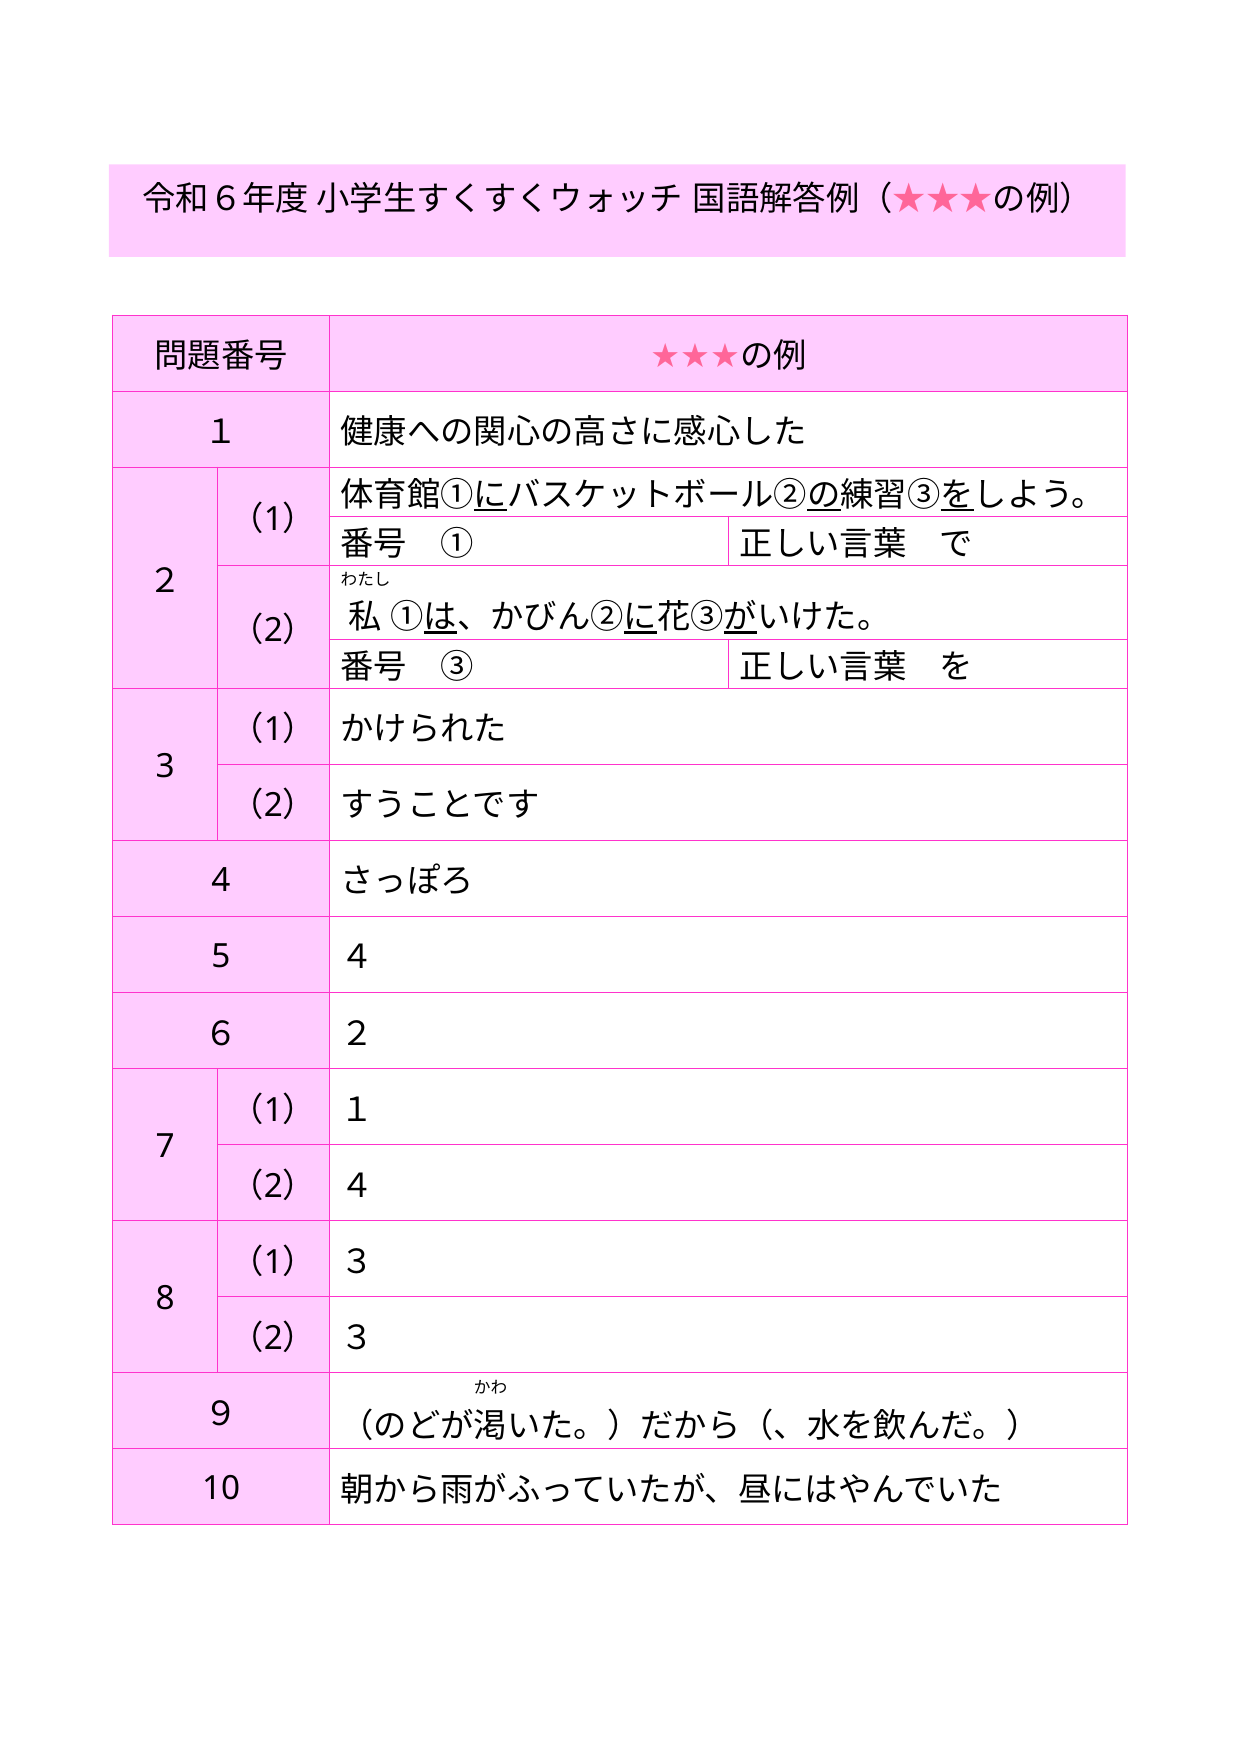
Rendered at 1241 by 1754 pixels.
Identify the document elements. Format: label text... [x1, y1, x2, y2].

table_cell ９ [113, 1373, 329, 1448]
table_cell ４ [330, 917, 1127, 992]
table_header 問題番号 [113, 316, 329, 391]
table_cell （1） [218, 1069, 329, 1144]
table_cell 7 [113, 1069, 217, 1220]
table_cell 正しい言葉 を [729, 640, 1127, 688]
table_cell ３ [330, 1221, 1127, 1296]
table_cell 8 [113, 1221, 217, 1372]
table_cell （2） [218, 765, 329, 840]
table_cell 健康への関心の高さに感心した [330, 392, 1127, 467]
table_cell 体育館①にバスケットボール②の練習③をしよう。 [330, 468, 1127, 516]
table_cell （1） [218, 689, 329, 764]
table_cell ２ [330, 993, 1127, 1068]
table_cell 10 [113, 1449, 329, 1524]
table_cell ２ [113, 468, 217, 688]
table_cell 3 [113, 689, 217, 840]
table_cell 番号 ① [330, 517, 728, 565]
table_cell ①は、かびん②に花③がいけた。 [330, 566, 1127, 638]
table_cell 朝から雨がふっていたが、昼にはやんでいた [330, 1449, 1127, 1524]
table_cell （のどがいた。）だから（、水を飲んだ。） [330, 1373, 1127, 1448]
table_cell （2） [218, 1145, 329, 1220]
table_cell 5 [113, 917, 329, 992]
table_cell ３ [330, 1297, 1127, 1372]
table_cell （1） [218, 468, 329, 565]
table_cell 4 [113, 841, 329, 916]
table_cell （1） [218, 1221, 329, 1296]
table_cell １ [330, 1069, 1127, 1144]
table_cell ６ [113, 993, 329, 1068]
table_cell かけられた [330, 689, 1127, 764]
table_cell １ [113, 392, 329, 467]
table_cell すうことです [330, 765, 1127, 840]
table_cell ４ [330, 1145, 1127, 1220]
table_cell （2） [218, 1297, 329, 1372]
table_cell （2） [218, 566, 329, 688]
table_cell 正しい言葉 で [729, 517, 1127, 565]
table_header ★★★の例 [330, 316, 1127, 391]
table_cell 番号 ③ [330, 640, 728, 688]
table_cell さっぽろ [330, 841, 1127, 916]
